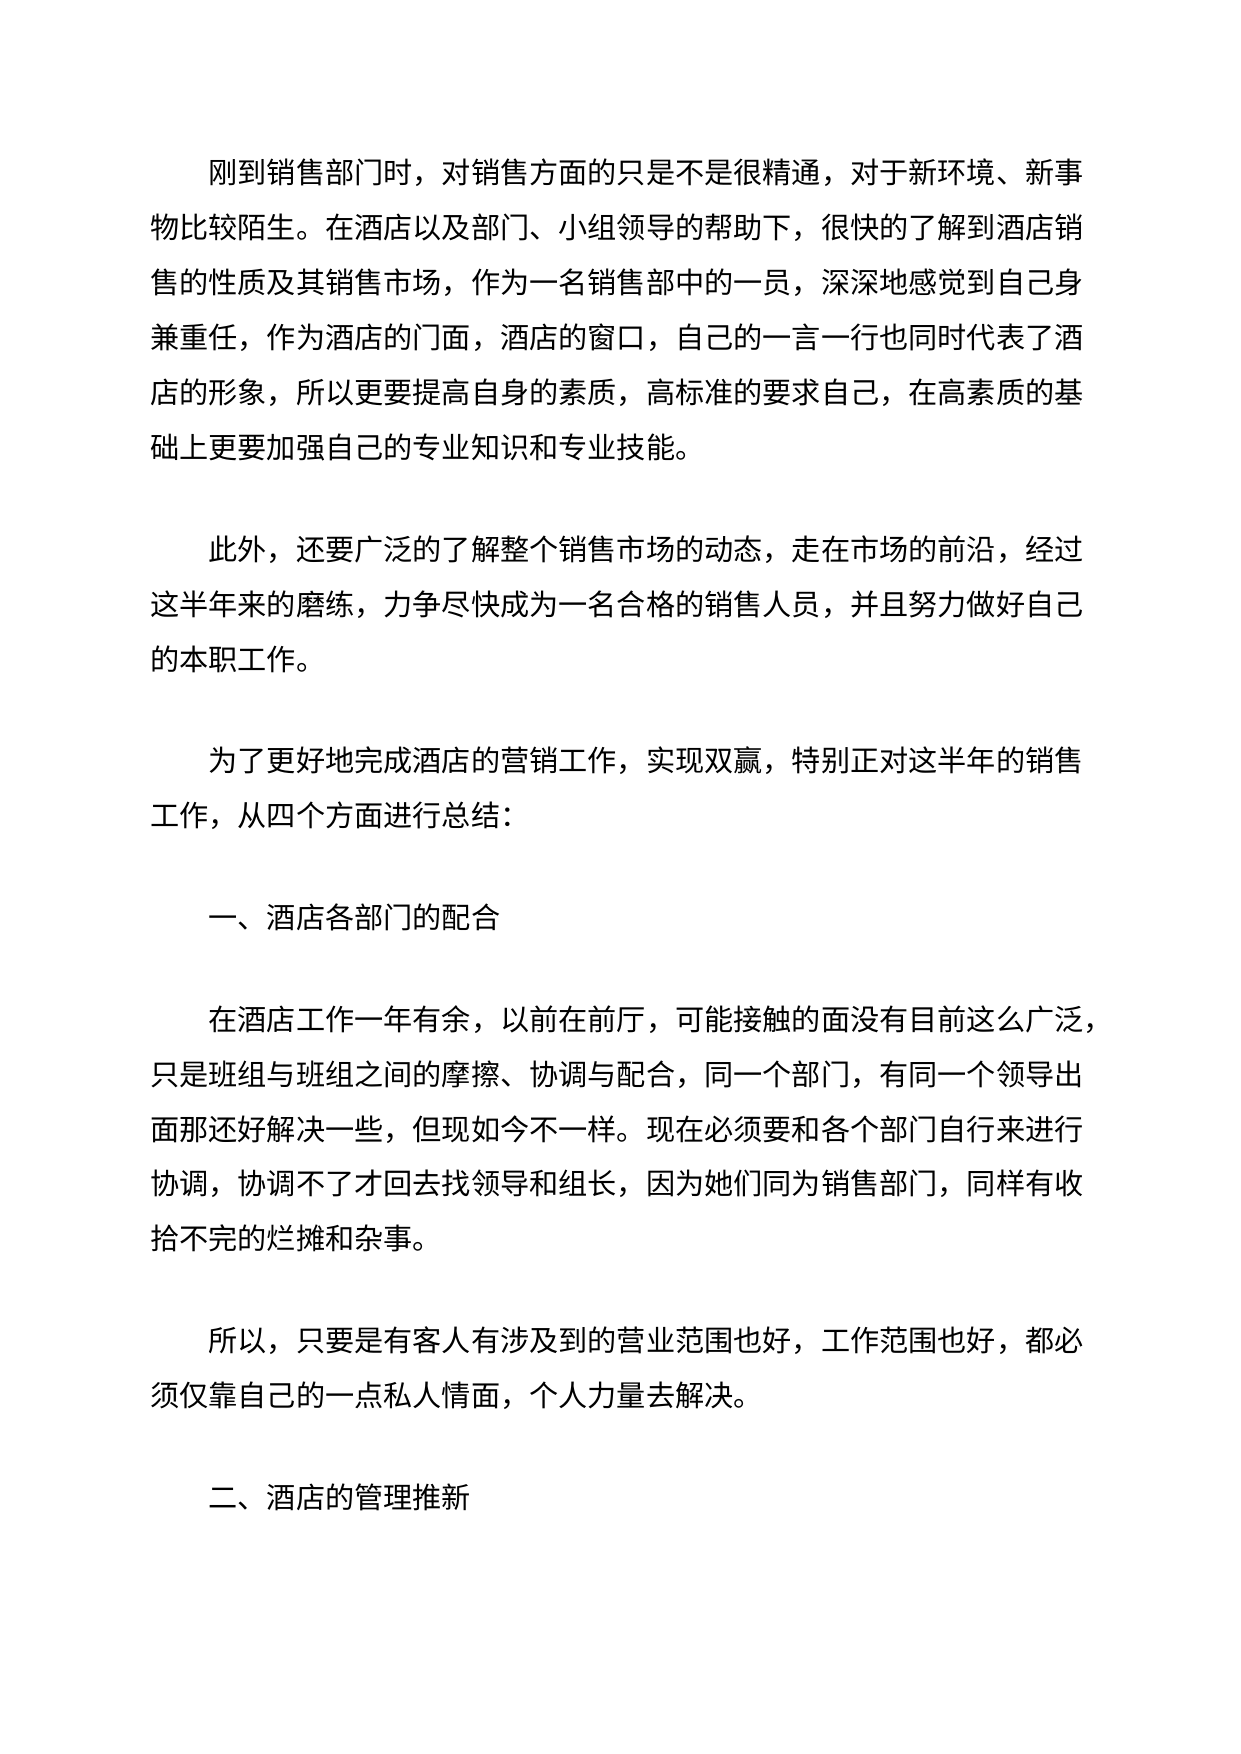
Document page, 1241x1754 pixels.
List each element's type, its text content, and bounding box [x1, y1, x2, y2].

text 为了更好地完成酒店的营销工作，实现双赢，特别正对这半年的销售工作，从四个方面进行总结： [150, 738, 1090, 835]
text 刚到销售部门时，对销售方面的只是不是很精通，对于新环境、新事物比较陌生。在酒店以及部门、小组领导的帮助下，很快的了解到酒店销售的性质及其销售市场，作为一名销售部中的一员，深深地感觉到自己身兼重任，作为酒店的门面，酒店的窗口，自己的一言一行也同时代表了酒店的形象，所以更要提高自身的素质，高标准的要求自己，在高素质的基础上更要加强自己的专业知识和专业技能。 [150, 150, 1090, 467]
text 所以，只要是有客人有涉及到的营业范围也好，工作范围也好，都必须仅靠自己的一点私人情面，个人力量去解决。 [150, 1318, 1090, 1415]
text 在酒店工作一年有余，以前在前厅，可能接触的面没有目前这么广泛，只是班组与班组之间的摩擦、协调与配合，同一个部门，有同一个领导出面那还好解决一些，但现如今不一样。现在必须要和各个部门自行来进行协调，协调不了才回去找领导和组长，因为她们同为销售部门，同样有收拾不完的烂摊和杂事。 [150, 996, 1090, 1258]
text 二、酒店的管理推新 [150, 1474, 1090, 1517]
text 此外，还要广泛的了解整个销售市场的动态，走在市场的前沿，经过这半年来的磨练，力争尽快成为一名合格的销售人员，并且努力做好自己的本职工作。 [150, 526, 1090, 678]
text 一、酒店各部门的配合 [150, 894, 1090, 937]
